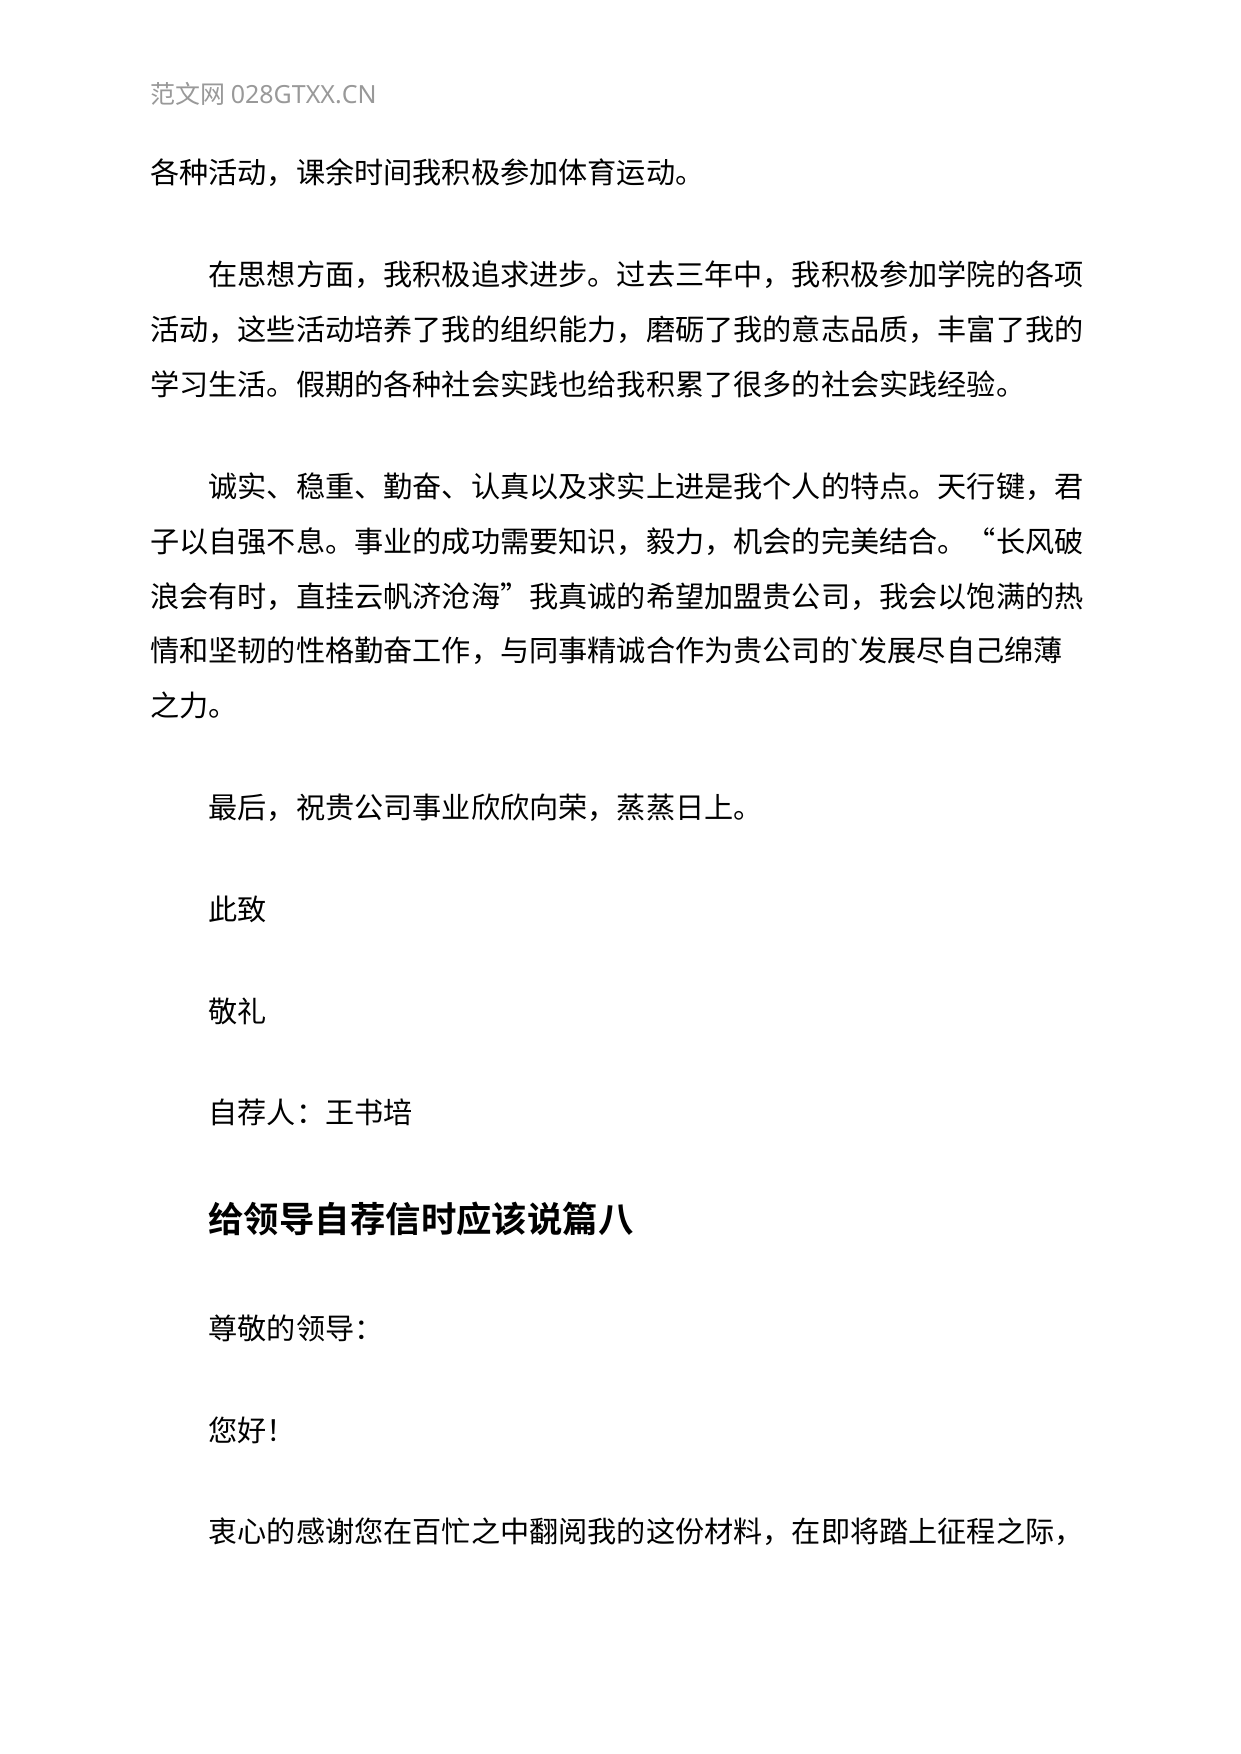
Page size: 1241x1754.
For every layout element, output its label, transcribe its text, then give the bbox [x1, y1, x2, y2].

text 此致 [150, 887, 1090, 929]
text 您好！ [150, 1407, 1090, 1449]
text 自荐人：王书培 [150, 1090, 1090, 1132]
text 最后，祝贵公司事业欣欣向荣，蒸蒸日上。 [150, 785, 1090, 827]
text 给领导自荐信时应该说篇八 [150, 1192, 1090, 1243]
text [150, 150, 1090, 192]
text 诚实、稳重、勤奋、认真以及求实上进是我个人的特点。天行键，君子以自强不息。事业的成功需要知识，毅力，机会的完美结合。“长风破浪会有时，直挂云帆济沧海”我真诚的希望加盟贵公司，我会以饱满的热情和坚韧的性格勤奋工作，与同事精诚合作为贵公司的`发展尽自己绵薄之力。 [150, 463, 1090, 725]
text 敬礼 [150, 988, 1090, 1031]
text 尊敬的领导： [150, 1305, 1090, 1348]
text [150, 1509, 1090, 1551]
text 在思想方面，我积极追求进步。过去三年中，我积极参加学院的各项活动，这些活动培养了我的组织能力，磨砺了我的意志品质，丰富了我的学习生活。假期的各种社会实践也给我积累了很多的社会实践经验。 [150, 252, 1090, 404]
